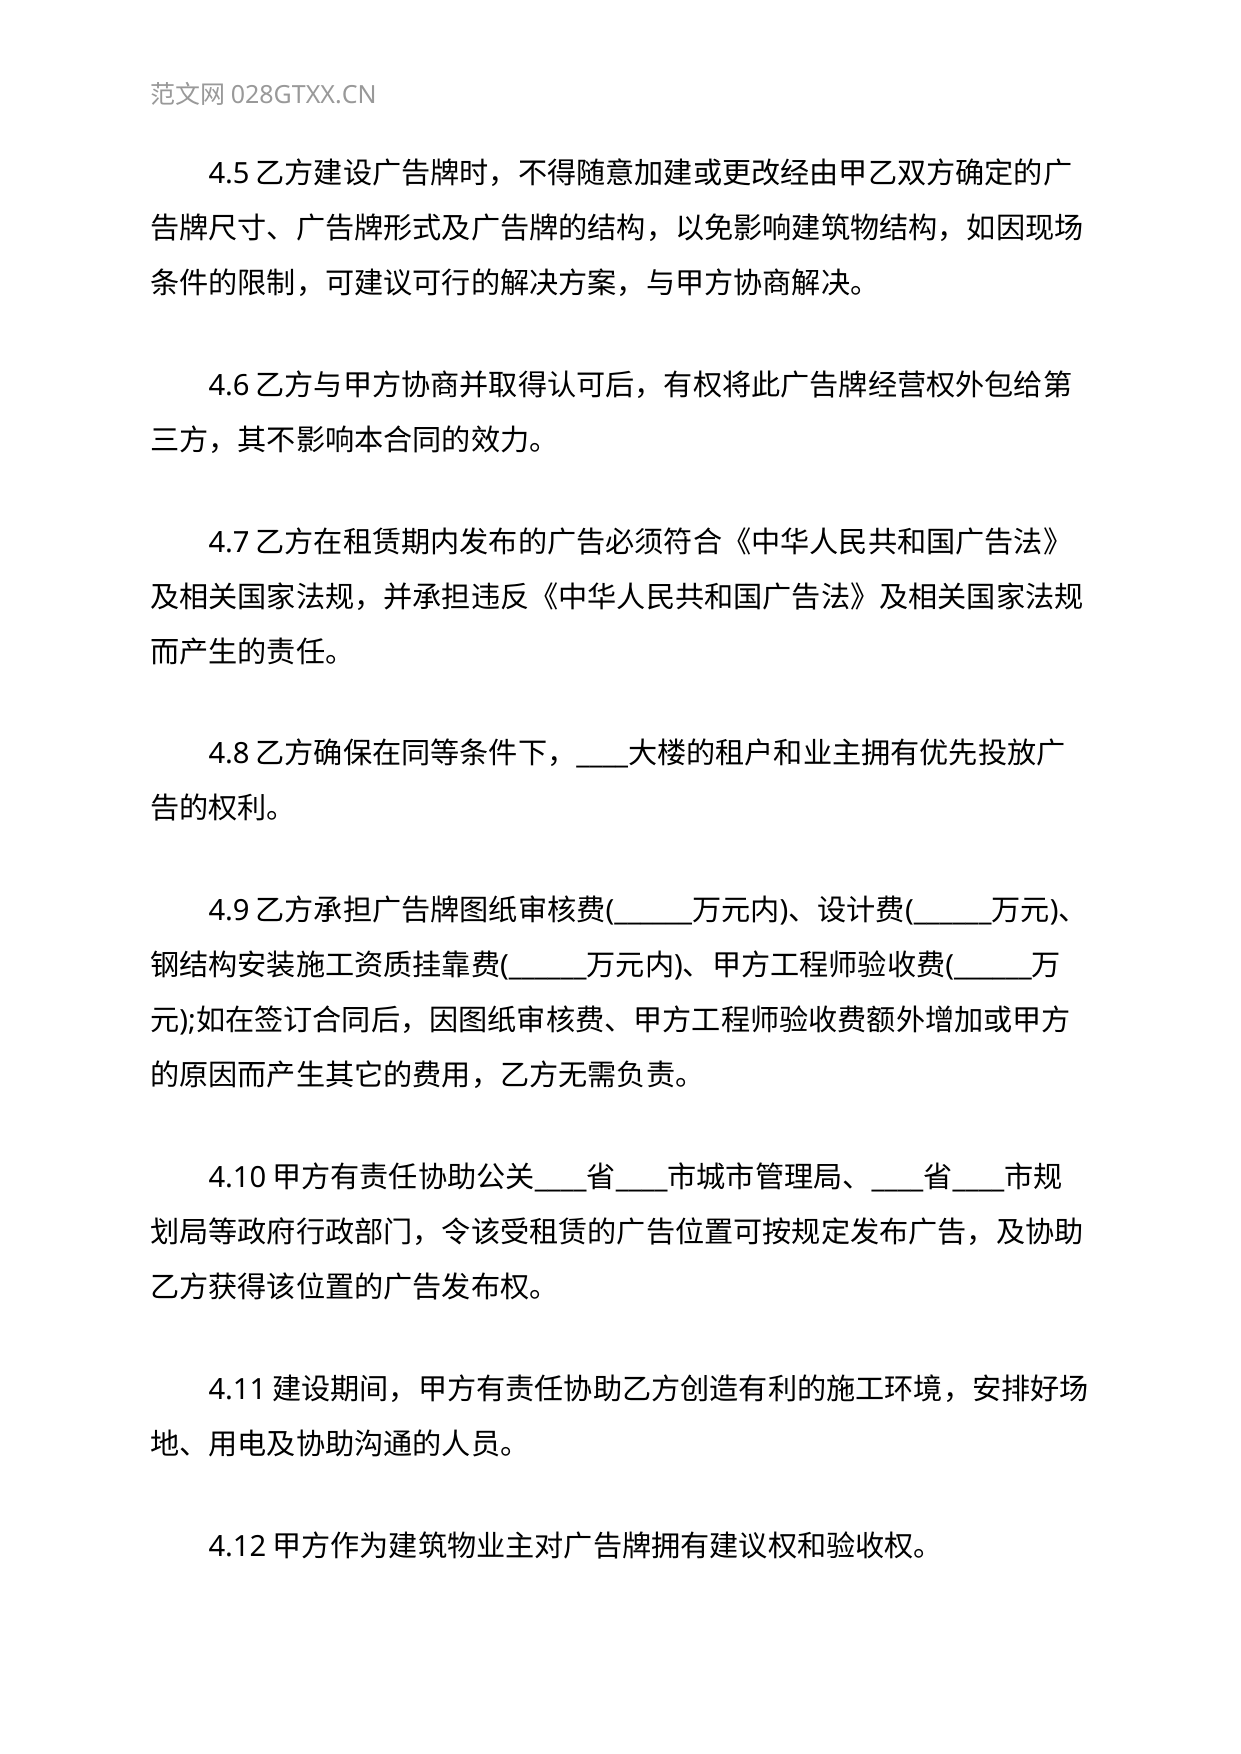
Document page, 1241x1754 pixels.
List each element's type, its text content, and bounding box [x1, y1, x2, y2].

text 4.12甲方作为建筑物业主对广告牌拥有建议权和验收权。 [150, 1522, 1090, 1564]
text 4.7乙方在租赁期内发布的广告必须符合《中华人民共和国广告法》及相关国家法规，并承担违反《中华人民共和国广告法》及相关国家法规而产生的责任。 [150, 518, 1090, 671]
text 4.8乙方确保在同等条件下，____大楼的租户和业主拥有优先投放广告的权利。 [150, 730, 1090, 827]
text 4.11建设期间，甲方有责任协助乙方创造有利的施工环境，安排好场地、用电及协助沟通的人员。 [150, 1365, 1090, 1463]
text 4.10甲方有责任协助公关____省____市城市管理局、____省____市规划局等政府行政部门，令该受租赁的广告位置可按规定发布广告，及协助乙方获得该位置的广告发布权。 [150, 1154, 1090, 1306]
text 4.6乙方与甲方协商并取得认可后，有权将此广告牌经营权外包给第三方，其不影响本合同的效力。 [150, 362, 1090, 459]
text 4.5乙方建设广告牌时，不得随意加建或更改经由甲乙双方确定的广告牌尺寸、广告牌形式及广告牌的结构，以免影响建筑物结构，如因现场条件的限制，可建议可行的解决方案，与甲方协商解决。 [150, 150, 1090, 302]
text 4.9乙方承担广告牌图纸审核费(______万元内)、设计费(______万元)、钢结构安装施工资质挂靠费(______万元内)、甲方工程师验收费(______万元);如在签订合同后，因图纸审核费、甲方工程师验收费额外增加或甲方的原因而产生其它的费用，乙方无需负责。 [150, 887, 1090, 1094]
